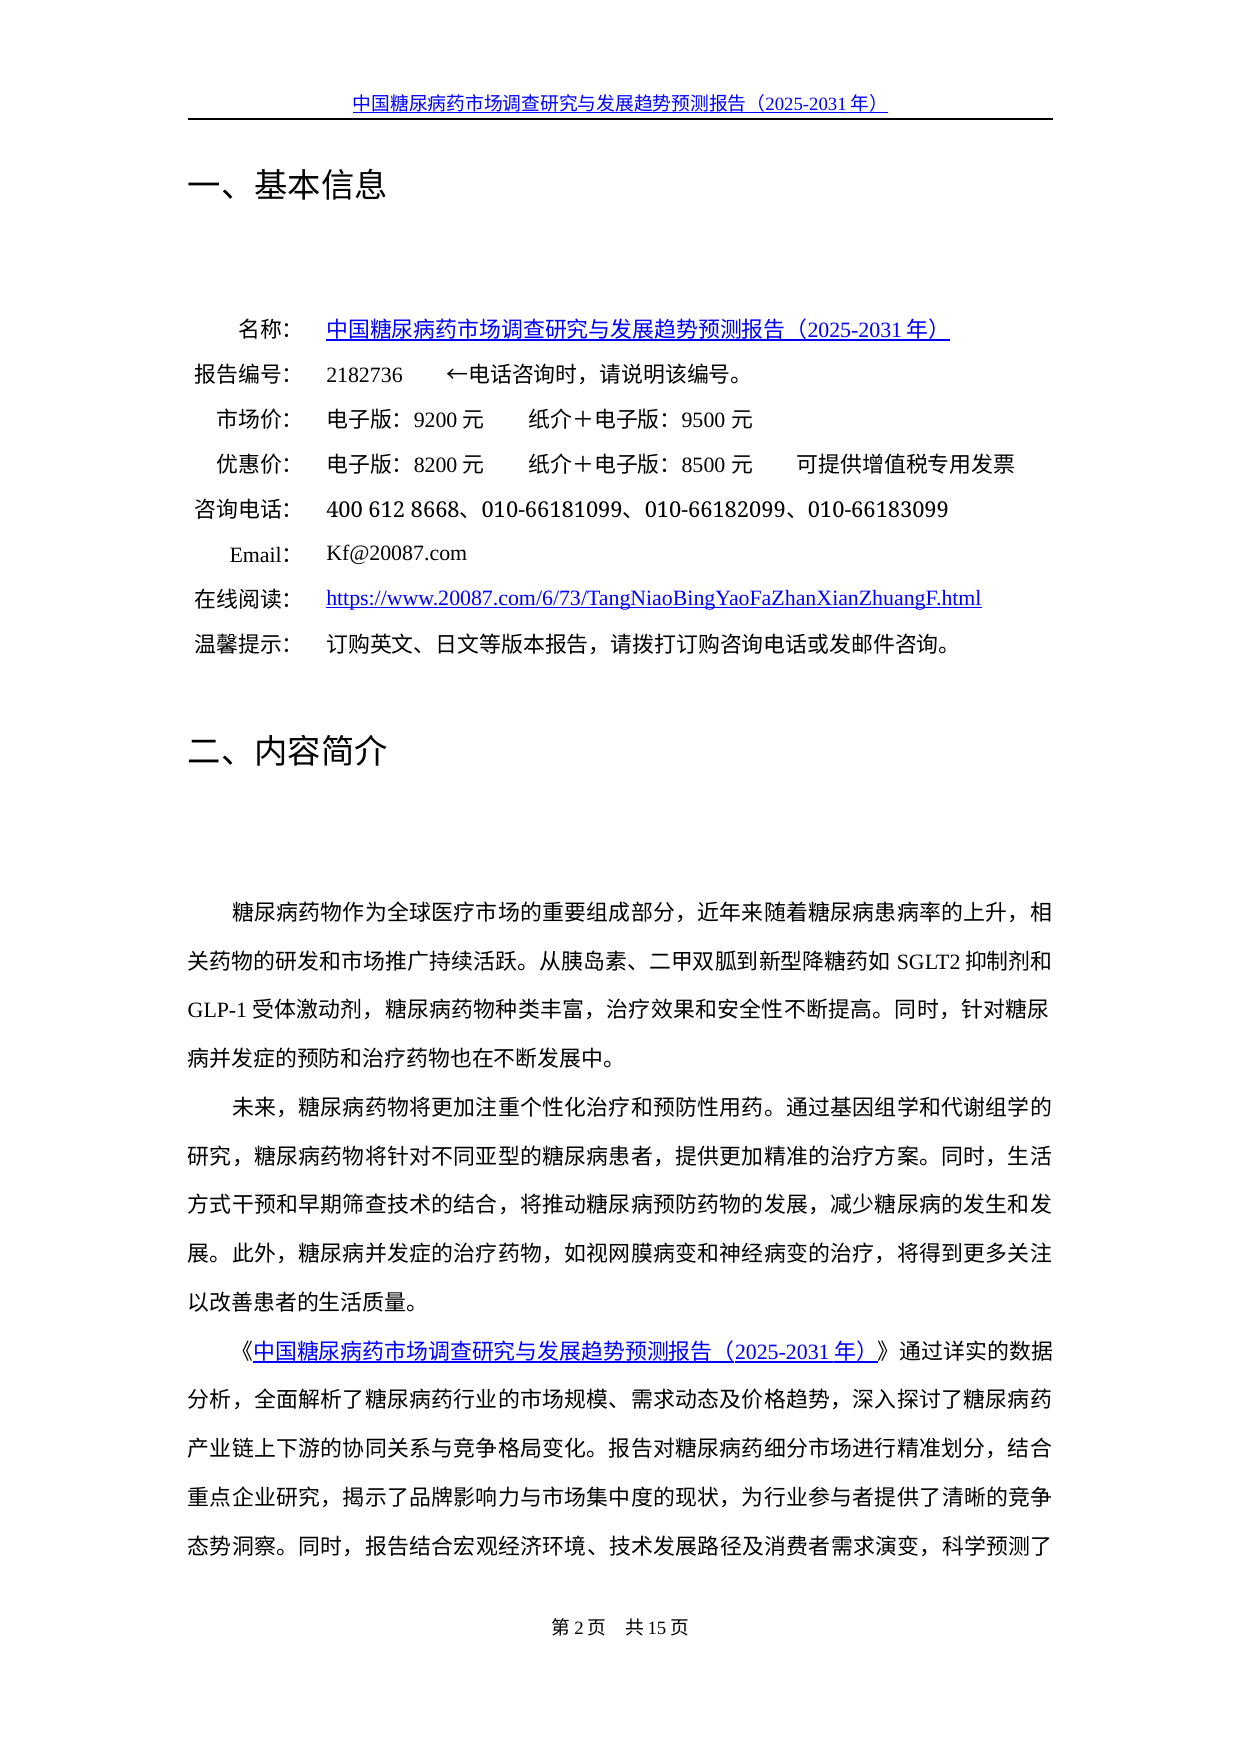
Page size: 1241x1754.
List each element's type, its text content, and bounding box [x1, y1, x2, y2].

title 二、内容简介 [187, 717, 1053, 782]
table_cell 咨询电话： [167, 492, 315, 537]
table_cell 温馨提示： [167, 627, 315, 672]
title 一、基本信息 [187, 150, 1053, 215]
table_cell 优惠价： [167, 447, 315, 492]
table_header 中国糖尿病药市场调查研究与发展趋势预测报告（2025-2031年） [315, 312, 1073, 357]
table_cell 在线阅读： [167, 582, 315, 627]
table_cell [315, 582, 1073, 627]
table_cell 订购英文、日文等版本报告，请拨打订购咨询电话或发邮件咨询。 [315, 627, 1073, 672]
table_cell 电子版：9200 元 纸介＋电子版：9500 元 [315, 402, 1073, 447]
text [187, 894, 1053, 1561]
table_cell 400 612 8668、010-66181099、010-66182099、010-66183099 [315, 492, 1073, 537]
table_header 名称： [167, 312, 315, 357]
table_cell 报告编号： [167, 357, 315, 402]
table_cell Kf@20087.com [315, 537, 1073, 582]
table_cell 2182736 ←电话咨询时，请说明该编号。 [315, 357, 1073, 402]
table_cell Email： [167, 537, 315, 582]
table_cell 市场价： [167, 402, 315, 447]
table_cell 电子版：8200 元 纸介＋电子版：8500 元 可提供增值税专用发票 [315, 447, 1073, 492]
